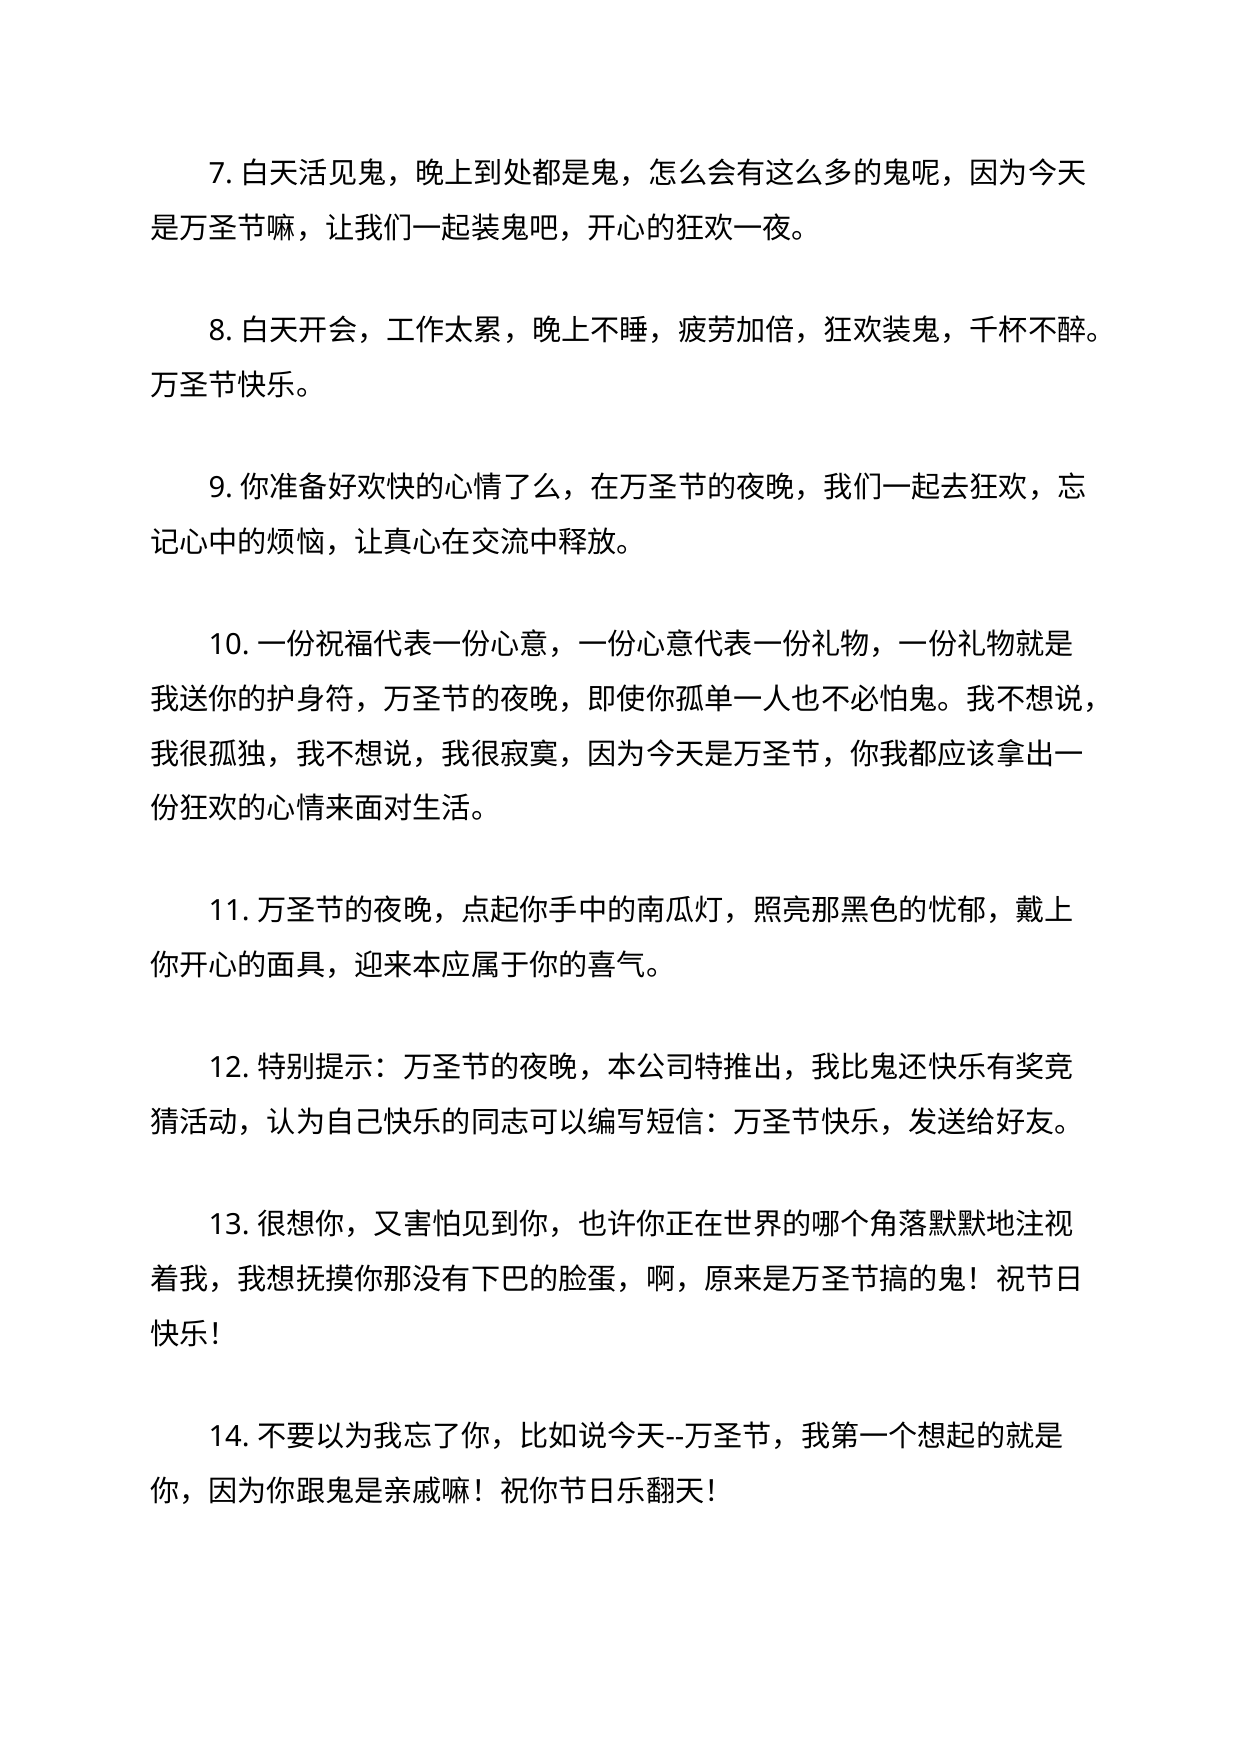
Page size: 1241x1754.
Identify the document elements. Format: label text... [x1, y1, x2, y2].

text 13. 很想你，又害怕见到你，也许你正在世界的哪个角落默默地注视着我，我想抚摸你那没有下巴的脸蛋，啊，原来是万圣节搞的鬼！祝节日快乐！ [150, 1200, 1090, 1353]
text 8. 白天开会，工作太累，晚上不睡，疲劳加倍，狂欢装鬼，千杯不醉。万圣节快乐。 [150, 307, 1090, 404]
text 9. 你准备好欢快的心情了么，在万圣节的夜晚，我们一起去狂欢，忘记心中的烦恼，让真心在交流中释放。 [150, 463, 1090, 561]
text 10. 一份祝福代表一份心意，一份心意代表一份礼物，一份礼物就是我送你的护身符，万圣节的夜晚，即使你孤单一人也不必怕鬼。我不想说，我很孤独，我不想说，我很寂寞，因为今天是万圣节，你我都应该拿出一份狂欢的心情来面对生活。 [150, 620, 1090, 827]
text 7. 白天活见鬼，晚上到处都是鬼，怎么会有这么多的鬼呢，因为今天是万圣节嘛，让我们一起装鬼吧，开心的狂欢一夜。 [150, 150, 1090, 247]
text 11. 万圣节的夜晚，点起你手中的南瓜灯，照亮那黑色的忧郁，戴上你开心的面具，迎来本应属于你的喜气。 [150, 887, 1090, 984]
text 14. 不要以为我忘了你，比如说今天--万圣节，我第一个想起的就是你，因为你跟鬼是亲戚嘛！祝你节日乐翻天！ [150, 1412, 1090, 1509]
text 12. 特别提示：万圣节的夜晚，本公司特推出，我比鬼还快乐有奖竞猜活动，认为自己快乐的同志可以编写短信：万圣节快乐，发送给好友。 [150, 1044, 1090, 1141]
